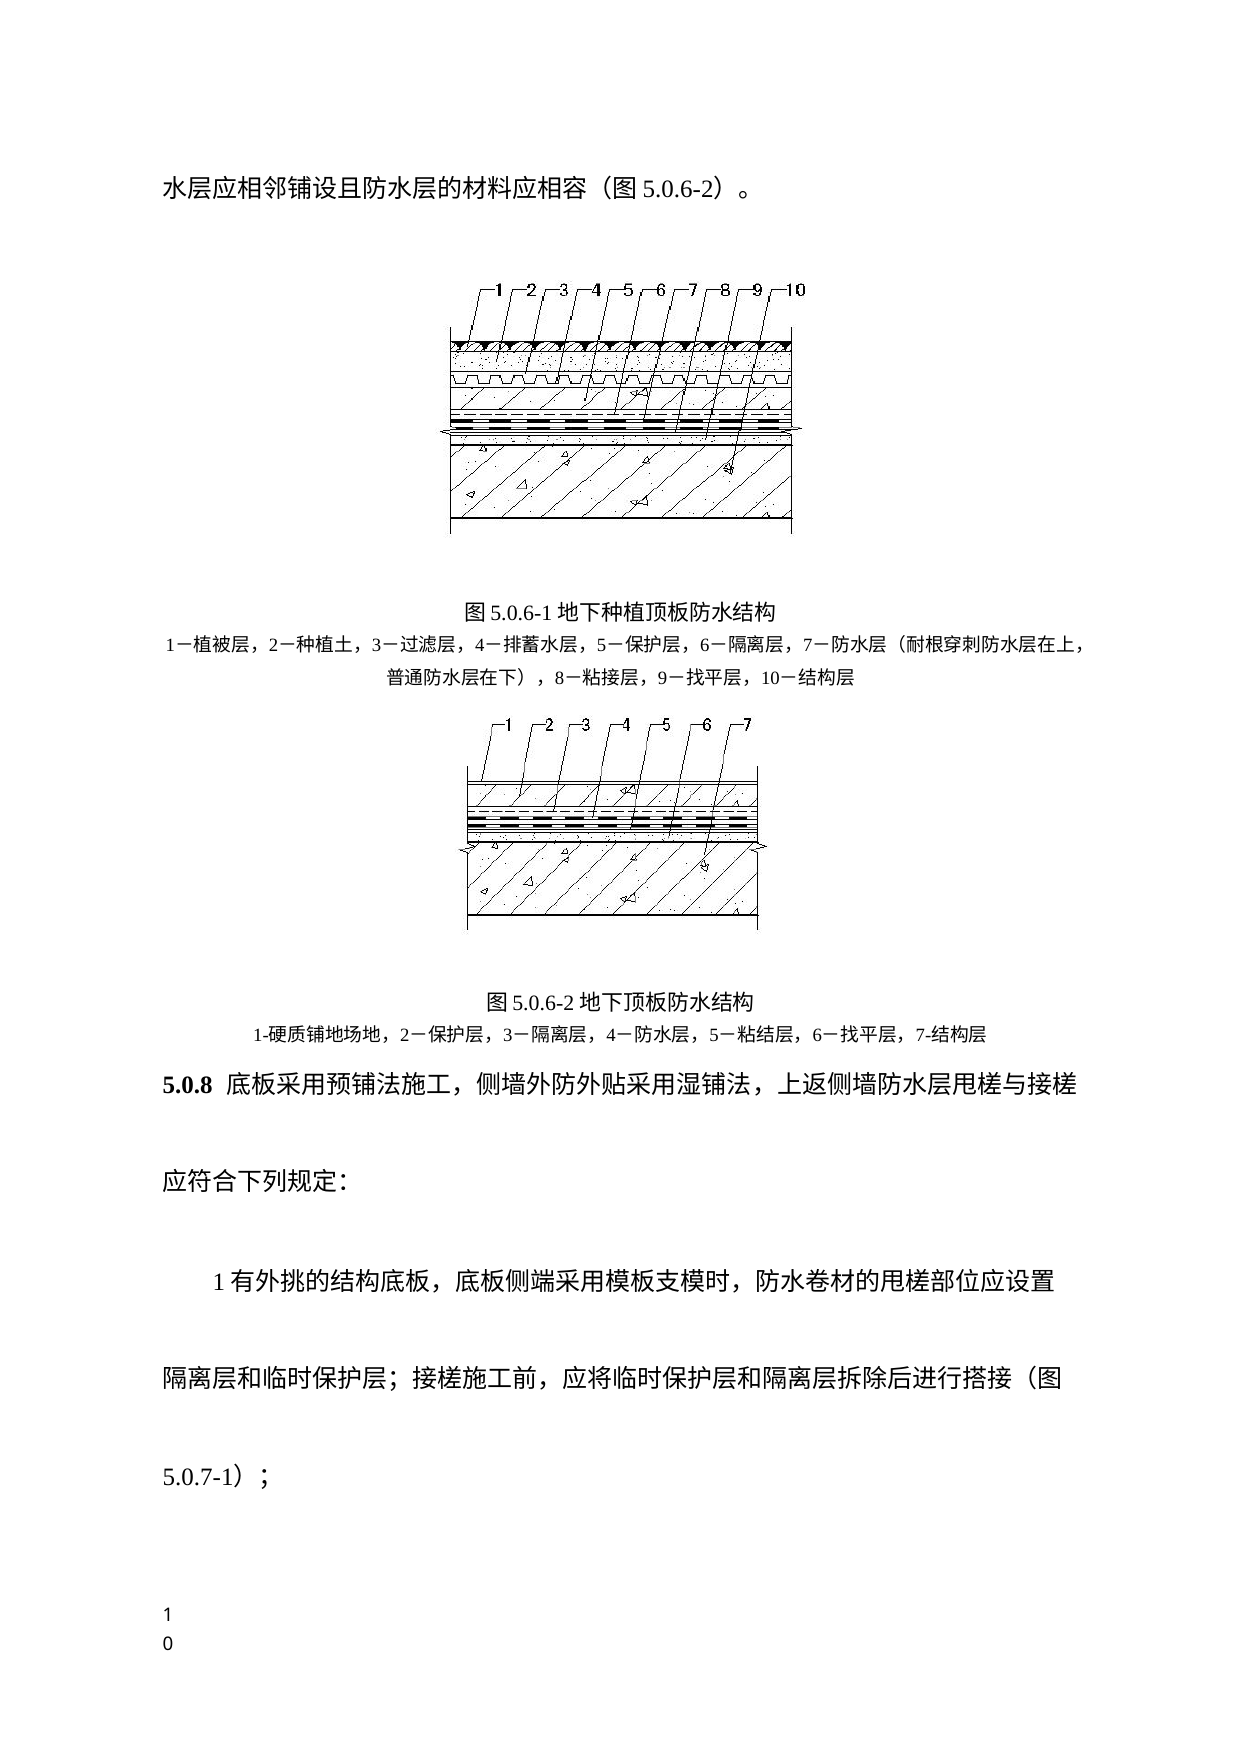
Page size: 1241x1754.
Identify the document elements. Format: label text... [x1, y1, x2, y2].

picture [422, 692, 819, 977]
list 1-硬质铺地场地，2－保护层，3－隔离层，4－防水层，5－粘结层，6－找平层，7-结构层 [162, 1017, 1078, 1050]
text 1有外挑的结构底板，底板侧端采用模板支模时，防水卷材的甩槎部位应设置隔离层和临时保护层；接槎施工前，应将临时保护层和隔离层拆除后进行搭接（图5.0.7-1）； [162, 1247, 1078, 1507]
text 图5.0.6-2 地下顶板防水结构 [162, 985, 1078, 1017]
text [162, 154, 1078, 219]
text 图5.0.6-1 地下种植顶板防水结构 [162, 595, 1078, 627]
text 5.0.8 底板采用预铺法施工，侧墙外防外贴采用湿铺法，上返侧墙防水层甩槎与接槎应符合下列规定： [162, 1050, 1078, 1212]
text 1－植被层，2－种植土，3－过滤层，4－排蓄水层，5－保护层，6－隔离层，7－防水层（耐根穿刺防水层在上，普通防水层在下），8－粘接层，9－找平层，10－结构层 [162, 627, 1078, 692]
picture [390, 237, 850, 574]
